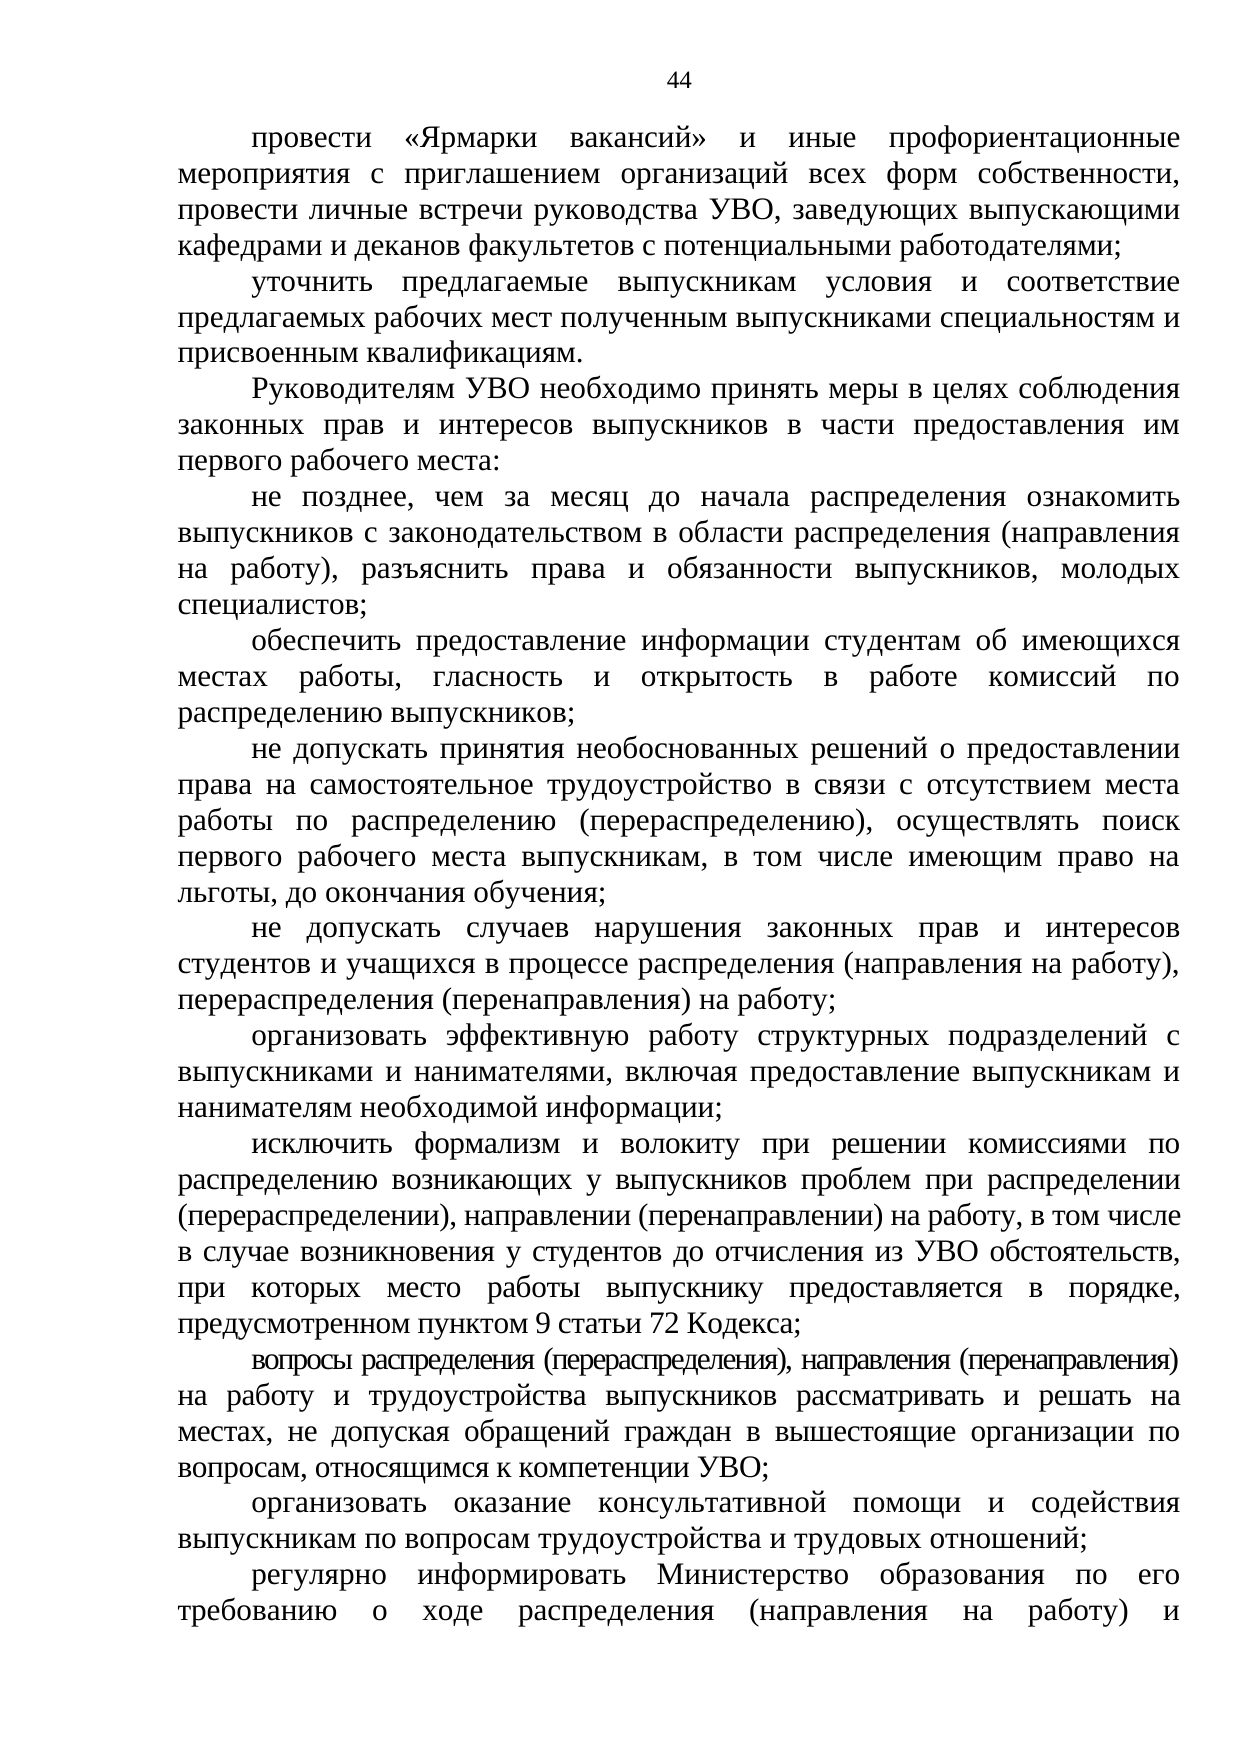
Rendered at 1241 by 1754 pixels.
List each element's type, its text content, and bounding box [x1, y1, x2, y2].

text не позднее, чем за месяц до начала распределения ознакомить выпускников с законодательством в области распределения (направления на работу), разъяснить права и обязанности выпускников, молодых специалистов; [177, 477, 1181, 621]
text не допускать принятия необоснованных решений о предоставлении права на самостоятельное трудоустройство в связи с отсутствием места работы по распределению (перераспределению), осуществлять поиск первого рабочего места выпускникам, в том числе имеющим право на льготы, до окончания обучения; [177, 729, 1181, 909]
text обеспечить предоставление информации студентам об имеющихся местах работы, гласность и открытость в работе комиссий по распределению выпускников; [177, 621, 1181, 729]
text вопросы распределения (перераспределения), направления (перенаправления) на работу и трудоустройства выпускников рассматривать и решать на местах, не допуская обращений граждан в вышестоящие организации по вопросам, относящимся к компетенции УВО; [177, 1340, 1181, 1484]
text Руководителям УВО необходимо принять меры в целях соблюдения законных прав и интересов выпускников в части предоставления им первого рабочего места: [177, 370, 1181, 477]
text организовать оказание консультативной помощи и содействия выпускникам по вопросам трудоустройства и трудовых отношений; [177, 1484, 1181, 1556]
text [177, 1556, 1181, 1627]
text не допускать случаев нарушения законных прав и интересов студентов и учащихся в процессе распределения (направления на работу), перераспределения (перенаправления) на работу; [177, 909, 1181, 1017]
text исключить формализм и волокиту при решении комиссиями по распределению возникающих у выпускников проблем при распределении (перераспределении), направлении (перенаправлении) на работу, в том числе в случае возникновения у студентов до отчисления из УВО обстоятельств, при которых место работы выпускнику предоставляется в порядке, предусмотренном пунктом 9 статьи 72 Кодекса; [177, 1124, 1181, 1340]
text провести «Ярмарки вакансий» и иные профориентационные мероприятия с приглашением организаций всех форм собственности, провести личные встречи руководства УВО, заведующих выпускающими кафедрами и деканов факультетов с потенциальными работодателями; [177, 118, 1181, 262]
text организовать эффективную работу структурных подразделений с выпускниками и нанимателями, включая предоставление выпускникам и нанимателям необходимой информации; [177, 1017, 1181, 1124]
text уточнить предлагаемые выпускникам условия и соответствие предлагаемых рабочих мест полученным выпускниками специальностям и присвоенным квалификациям. [177, 262, 1181, 370]
